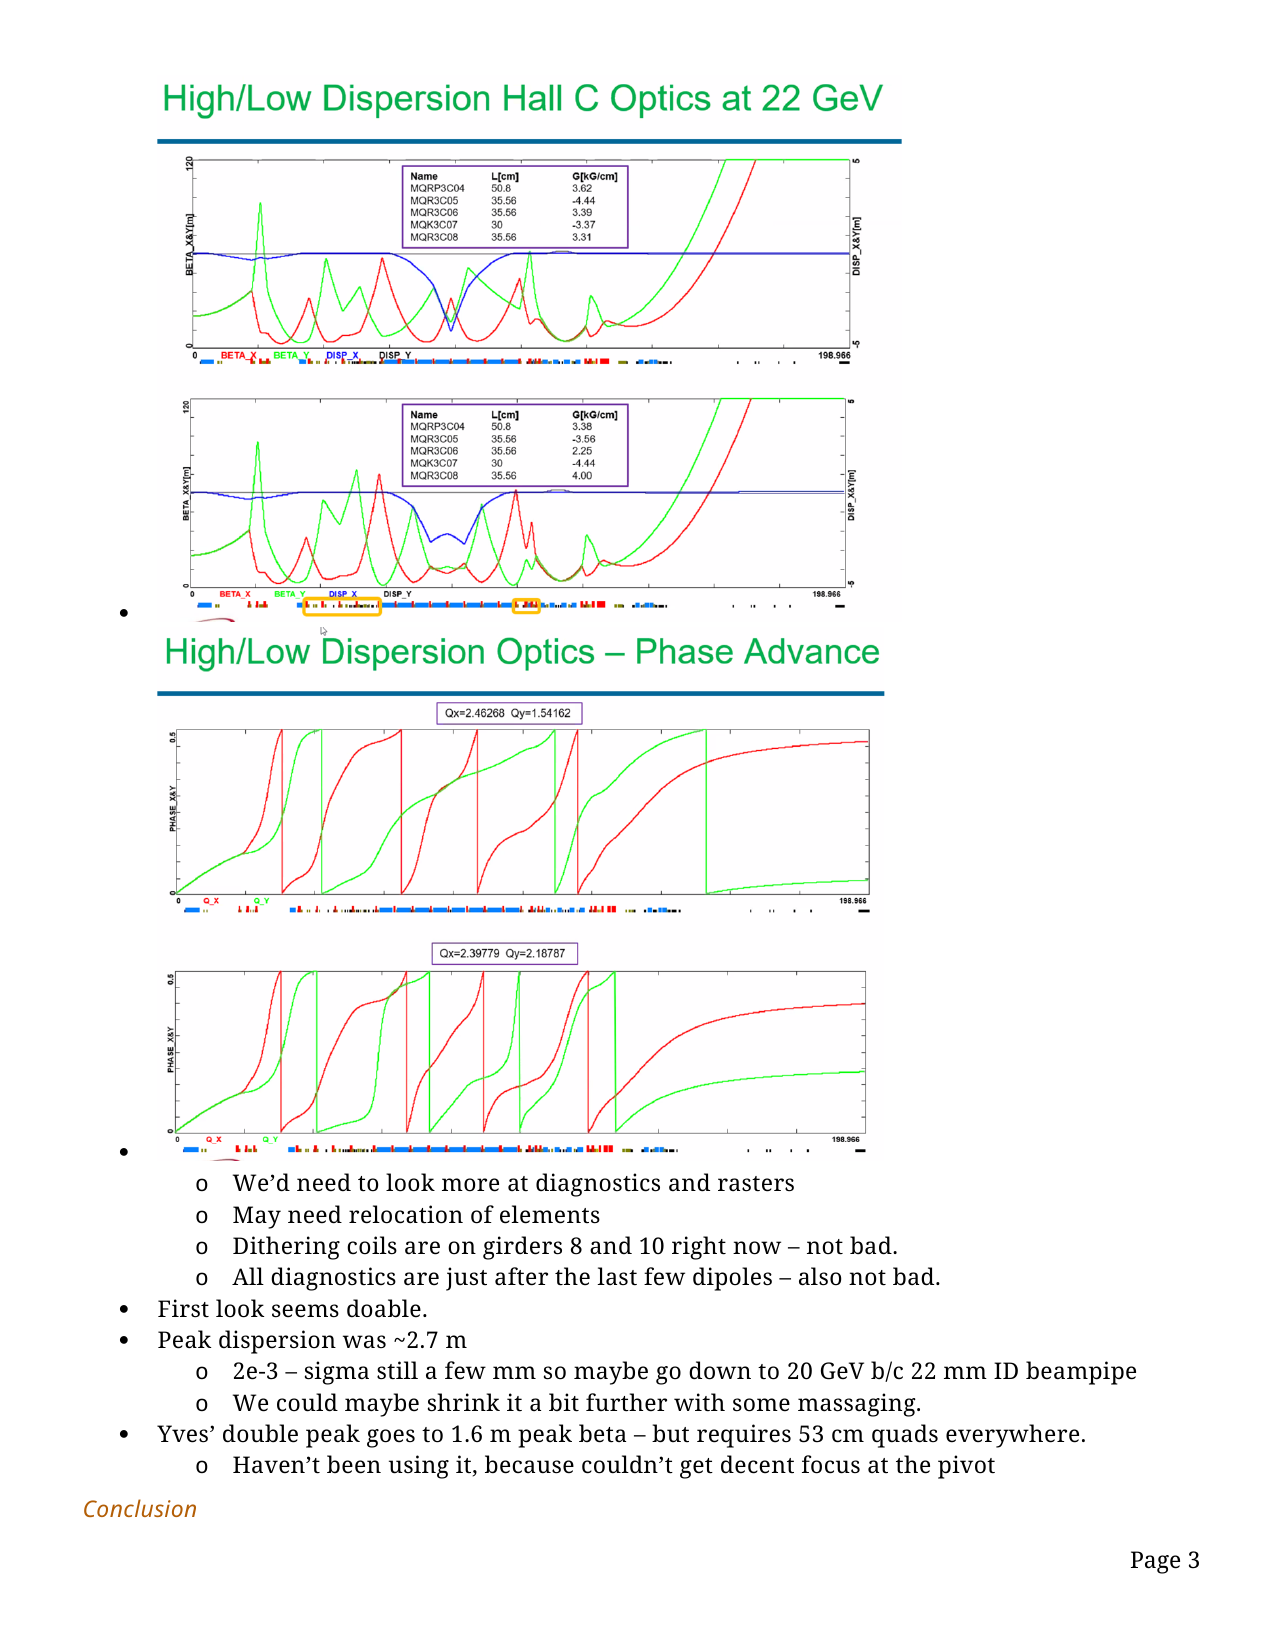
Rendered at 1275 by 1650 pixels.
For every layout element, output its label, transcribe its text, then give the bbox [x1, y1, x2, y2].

list 2e-3 – sigma still a few mm so maybe go down to 20 GeV b/c 22 mm ID beampipe [195, 1355, 1200, 1387]
list May need relocation of elements [195, 1199, 1200, 1230]
picture [157, 696, 885, 1161]
picture [157, 627, 885, 691]
picture [157, 144, 902, 622]
list Haven’t been using it, because couldn’t get decent focus at the pivot [195, 1449, 1200, 1481]
list We could maybe shrink it a bit further with some massaging. [195, 1387, 1200, 1418]
picture [157, 75, 902, 139]
list Peak dispersion was ~2.7 m [120, 1324, 1200, 1355]
list Dithering coils are on girders 8 and 10 right now – not bad. [195, 1230, 1200, 1261]
list Yves’ double peak goes to 1.6 m peak beta – but requires 53 cm quads everywhere. [120, 1418, 1200, 1449]
list All diagnostics are just after the last few dipoles – also not bad. [195, 1261, 1200, 1293]
list We’d need to look more at diagnostics and rasters [195, 1167, 1200, 1199]
list First look seems doable. [120, 1293, 1200, 1324]
